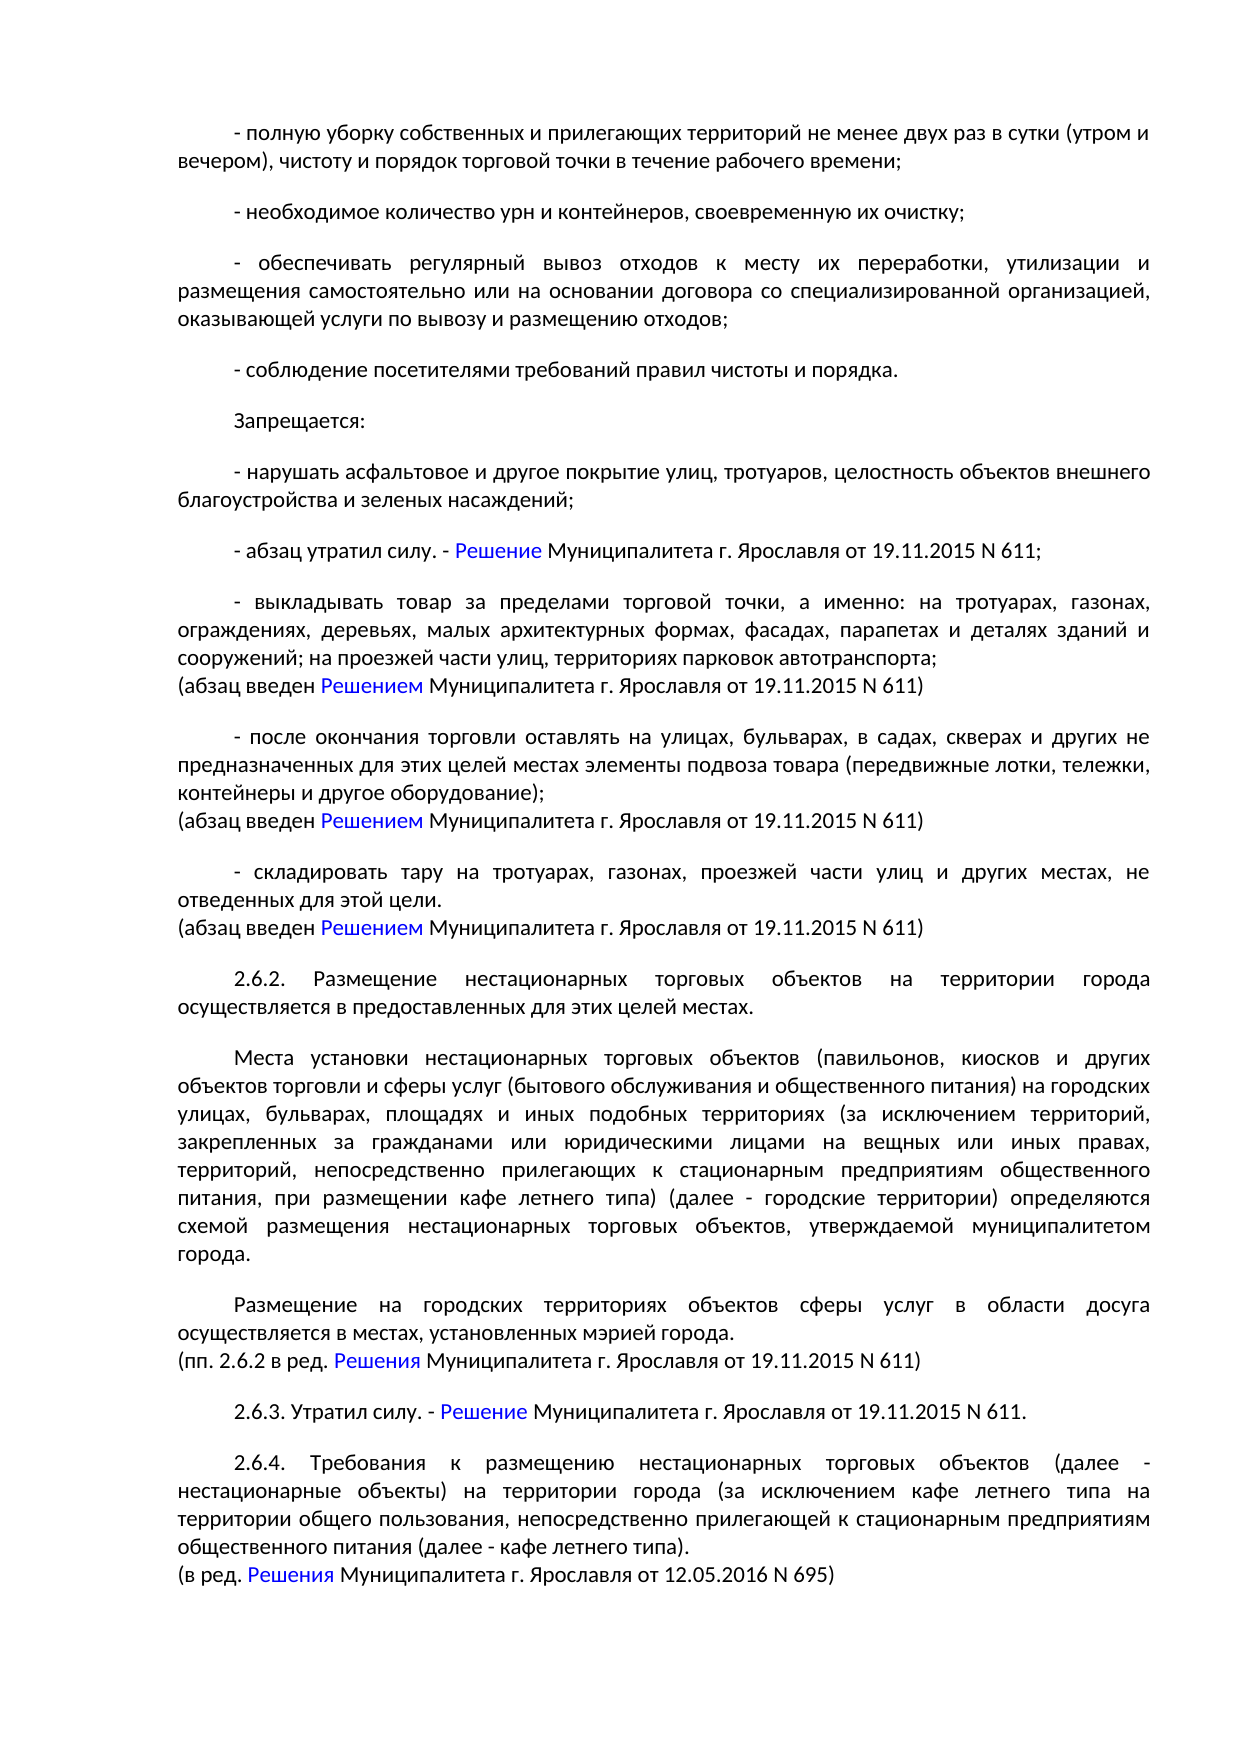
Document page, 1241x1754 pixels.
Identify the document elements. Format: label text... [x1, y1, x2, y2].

text - полную уборку собственных и прилегающих территорий не менее двух раз в сутки (утром и вечером), чистоту и порядок торговой точки в течение рабочего времени; [177, 118, 1152, 174]
text (абзац введен Решением Муниципалитета г. Ярославля от 19.11.2015 N 611) [177, 671, 1152, 699]
text 2.6.4. Требования к размещению нестационарных торговых объектов (далее - нестационарные объекты) на территории города (за исключением кафе летнего типа на территории общего пользования, непосредственно прилегающей к стационарным предприятиям общественного питания (далее - кафе летнего типа). [177, 1448, 1152, 1560]
text 2.6.3. Утратил силу. - Решение Муниципалитета г. Ярославля от 19.11.2015 N 611. [177, 1397, 1152, 1425]
text - соблюдение посетителями требований правил чистоты и порядка. [177, 355, 1152, 383]
text Места установки нестационарных торговых объектов (павильонов, киосков и других объектов торговли и сферы услуг (бытового обслуживания и общественного питания) на городских улицах, бульварах, площадях и иных подобных территориях (за исключением территорий, закрепленных за гражданами или юридическими лицами на вещных или иных правах, территорий, непосредственно прилегающих к стационарным предприятиям общественного питания, при размещении кафе летнего типа) (далее - городские территории) определяются схемой размещения нестационарных торговых объектов, утверждаемой муниципалитетом города. [177, 1043, 1152, 1267]
text (абзац введен Решением Муниципалитета г. Ярославля от 19.11.2015 N 611) [177, 913, 1152, 941]
text Запрещается: [177, 406, 1152, 434]
text (пп. 2.6.2 в ред. Решения Муниципалитета г. Ярославля от 19.11.2015 N 611) [177, 1346, 1152, 1374]
text - обеспечивать регулярный вывоз отходов к месту их переработки, утилизации и размещения самостоятельно или на основании договора со специализированной организацией, оказывающей услуги по вывозу и размещению отходов; [177, 248, 1152, 332]
text - необходимое количество урн и контейнеров, своевременную их очистку; [177, 197, 1152, 225]
text - складировать тару на тротуарах, газонах, проезжей части улиц и других местах, не отведенных для этой цели. [177, 857, 1152, 913]
text Размещение на городских территориях объектов сферы услуг в области досуга осуществляется в местах, установленных мэрией города. [177, 1290, 1152, 1346]
text 2.6.2. Размещение нестационарных торговых объектов на территории города осуществляется в предоставленных для этих целей местах. [177, 964, 1152, 1020]
text - абзац утратил силу. - Решение Муниципалитета г. Ярославля от 19.11.2015 N 611; [177, 536, 1152, 564]
text (абзац введен Решением Муниципалитета г. Ярославля от 19.11.2015 N 611) [177, 806, 1152, 834]
text - нарушать асфальтовое и другое покрытие улиц, тротуаров, целостность объектов внешнего благоустройства и зеленых насаждений; [177, 457, 1152, 513]
text (в ред. Решения Муниципалитета г. Ярославля от 12.05.2016 N 695) [177, 1560, 1152, 1588]
text - после окончания торговли оставлять на улицах, бульварах, в садах, скверах и других не предназначенных для этих целей местах элементы подвоза товара (передвижные лотки, тележки, контейнеры и другое оборудование); [177, 722, 1152, 806]
text - выкладывать товар за пределами торговой точки, а именно: на тротуарах, газонах, ограждениях, деревьях, малых архитектурных формах, фасадах, парапетах и деталях зданий и сооружений; на проезжей части улиц, территориях парковок автотранспорта; [177, 587, 1152, 671]
